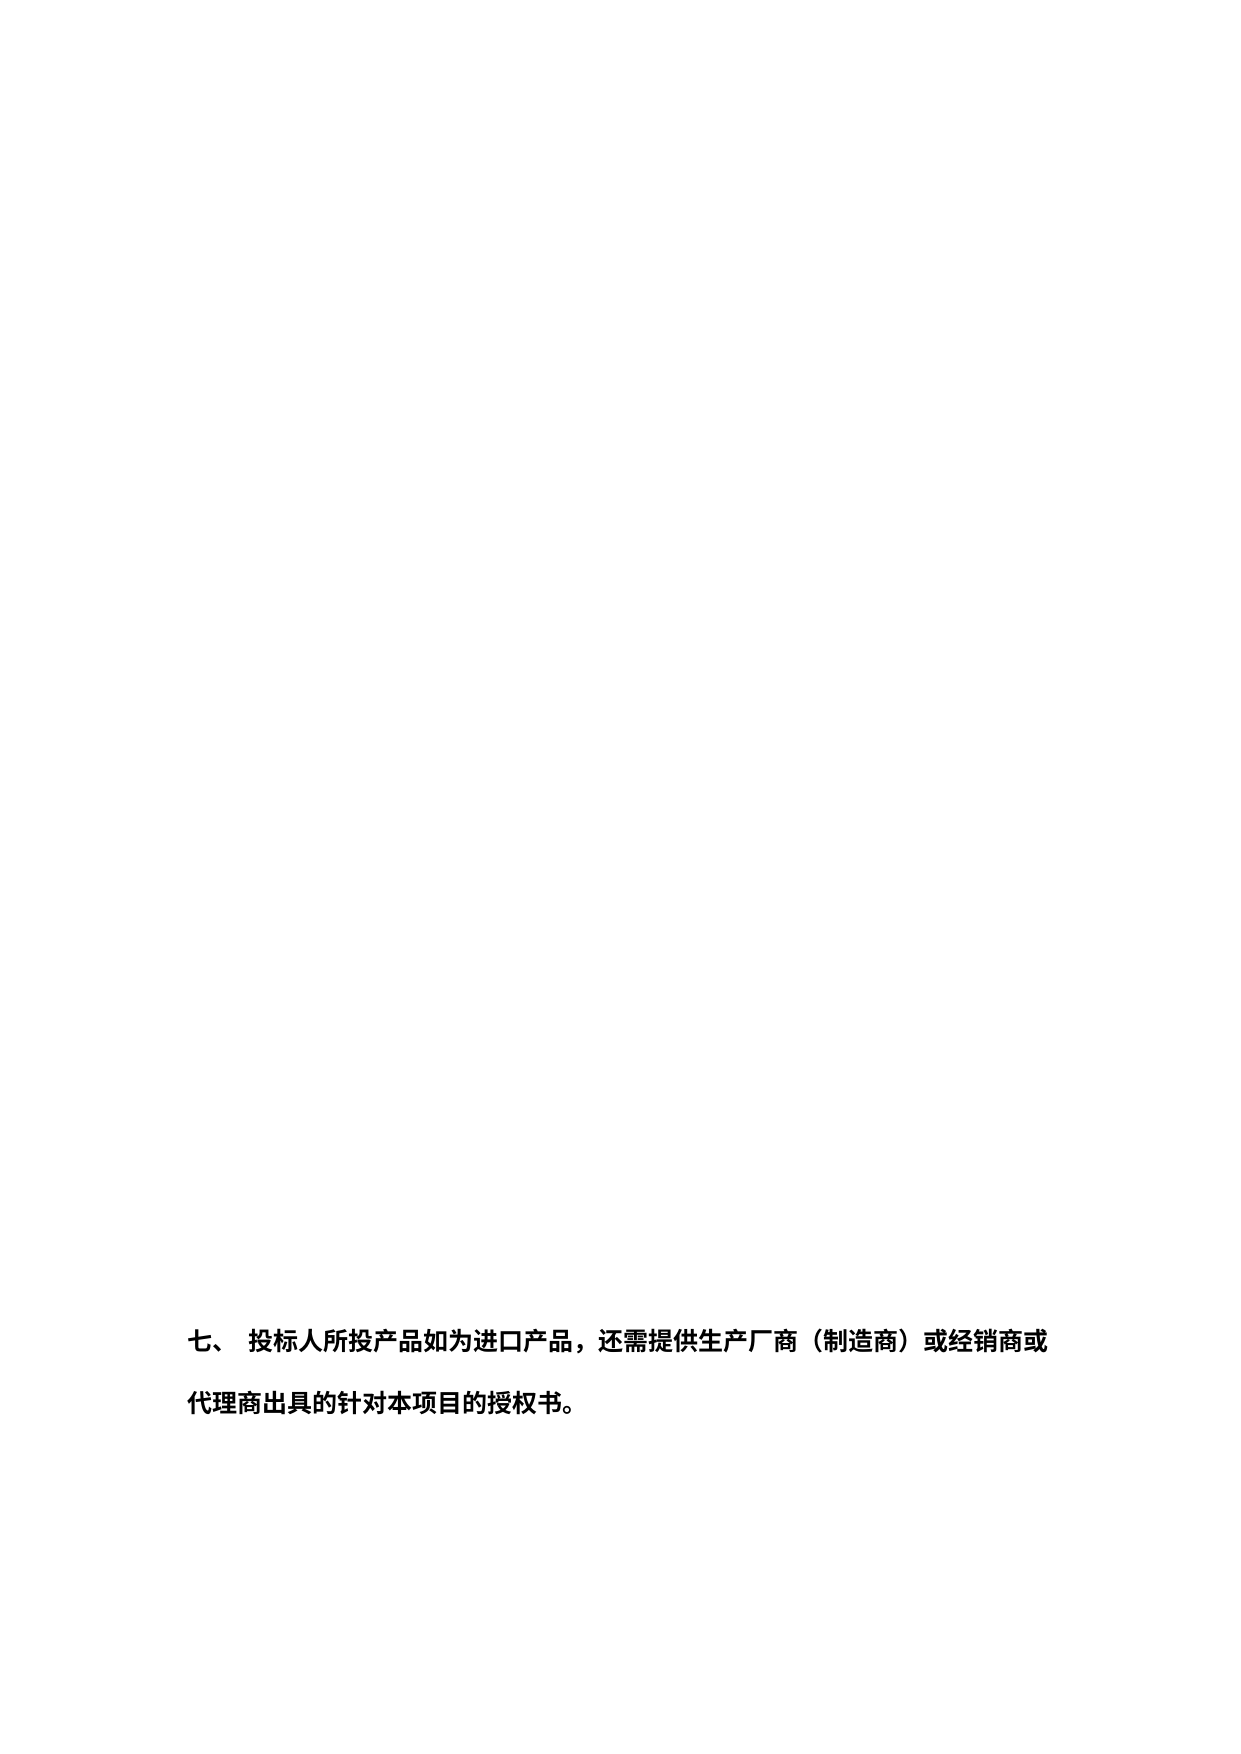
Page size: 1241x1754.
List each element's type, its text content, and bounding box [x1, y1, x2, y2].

text 七、 投标人所投产品如为进口产品，还需提供生产厂商（制造商）或经销商或代理商出具的针对本项目的授权书。 [187, 1300, 1053, 1425]
